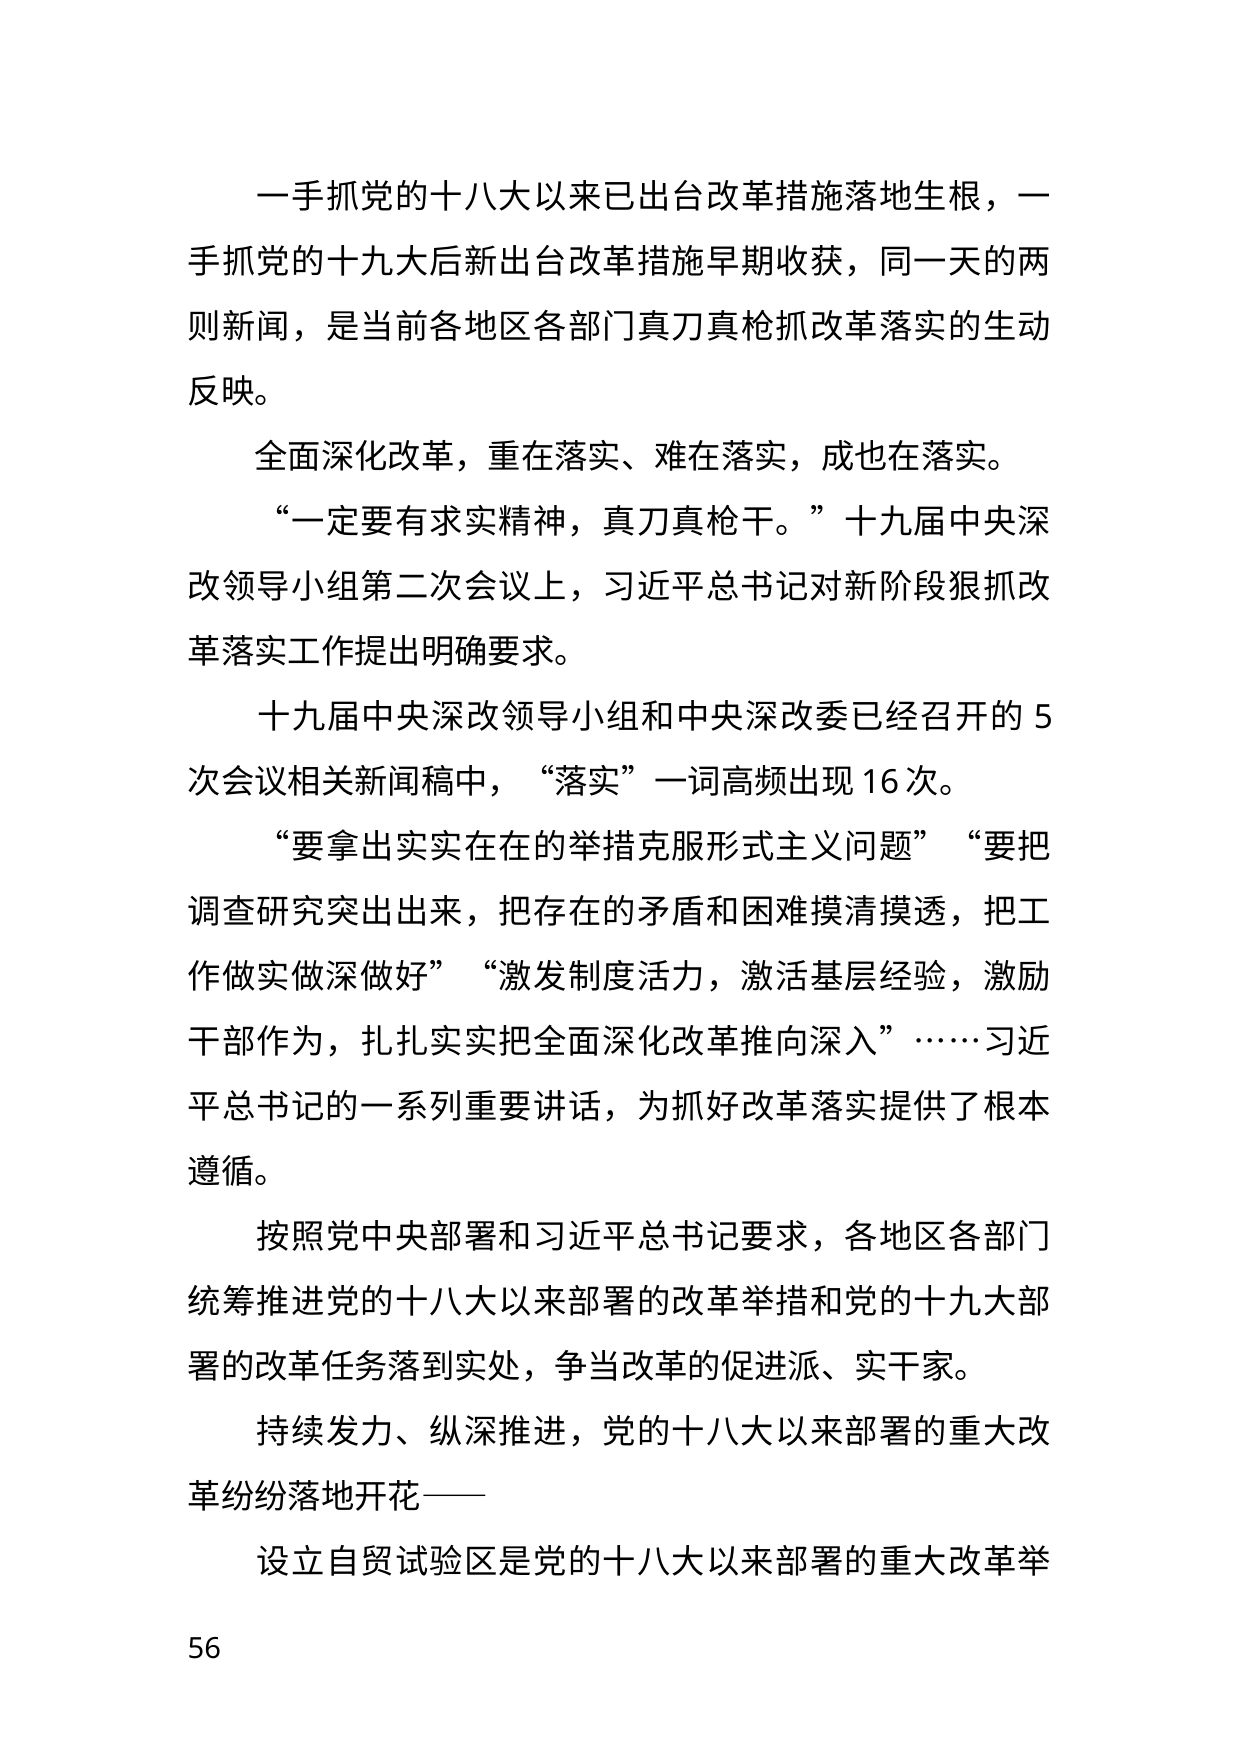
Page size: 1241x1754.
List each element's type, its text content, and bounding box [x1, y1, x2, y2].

text “要拿出实实在在的举措克服形式主义问题”“要把调查研究突出出来，把存在的矛盾和困难摸清摸透，把工作做实做深做好”“激发制度活力，激活基层经验，激励干部作为，扎扎实实把全面深化改革推向深入”……习近平总书记的一系列重要讲话，为抓好改革落实提供了根本遵循。 [187, 812, 1053, 1202]
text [187, 1527, 1053, 1592]
text 按照党中央部署和习近平总书记要求，各地区各部门统筹推进党的十八大以来部署的改革举措和党的十九大部署的改革任务落到实处，争当改革的促进派、实干家。 [187, 1202, 1053, 1397]
text “一定要有求实精神，真刀真枪干。”十九届中央深改领导小组第二次会议上，习近平总书记对新阶段狠抓改革落实工作提出明确要求。 [187, 487, 1053, 682]
text 一手抓党的十八大以来已出台改革措施落地生根，一手抓党的十九大后新出台改革措施早期收获，同一天的两则新闻，是当前各地区各部门真刀真枪抓改革落实的生动反映。 [187, 162, 1053, 422]
text 全面深化改革，重在落实、难在落实，成也在落实。 [187, 422, 1053, 487]
text 十九届中央深改领导小组和中央深改委已经召开的5次会议相关新闻稿中，“落实”一词高频出现16次。 [187, 682, 1053, 812]
text 持续发力、纵深推进，党的十八大以来部署的重大改革纷纷落地开花—— [187, 1397, 1053, 1527]
